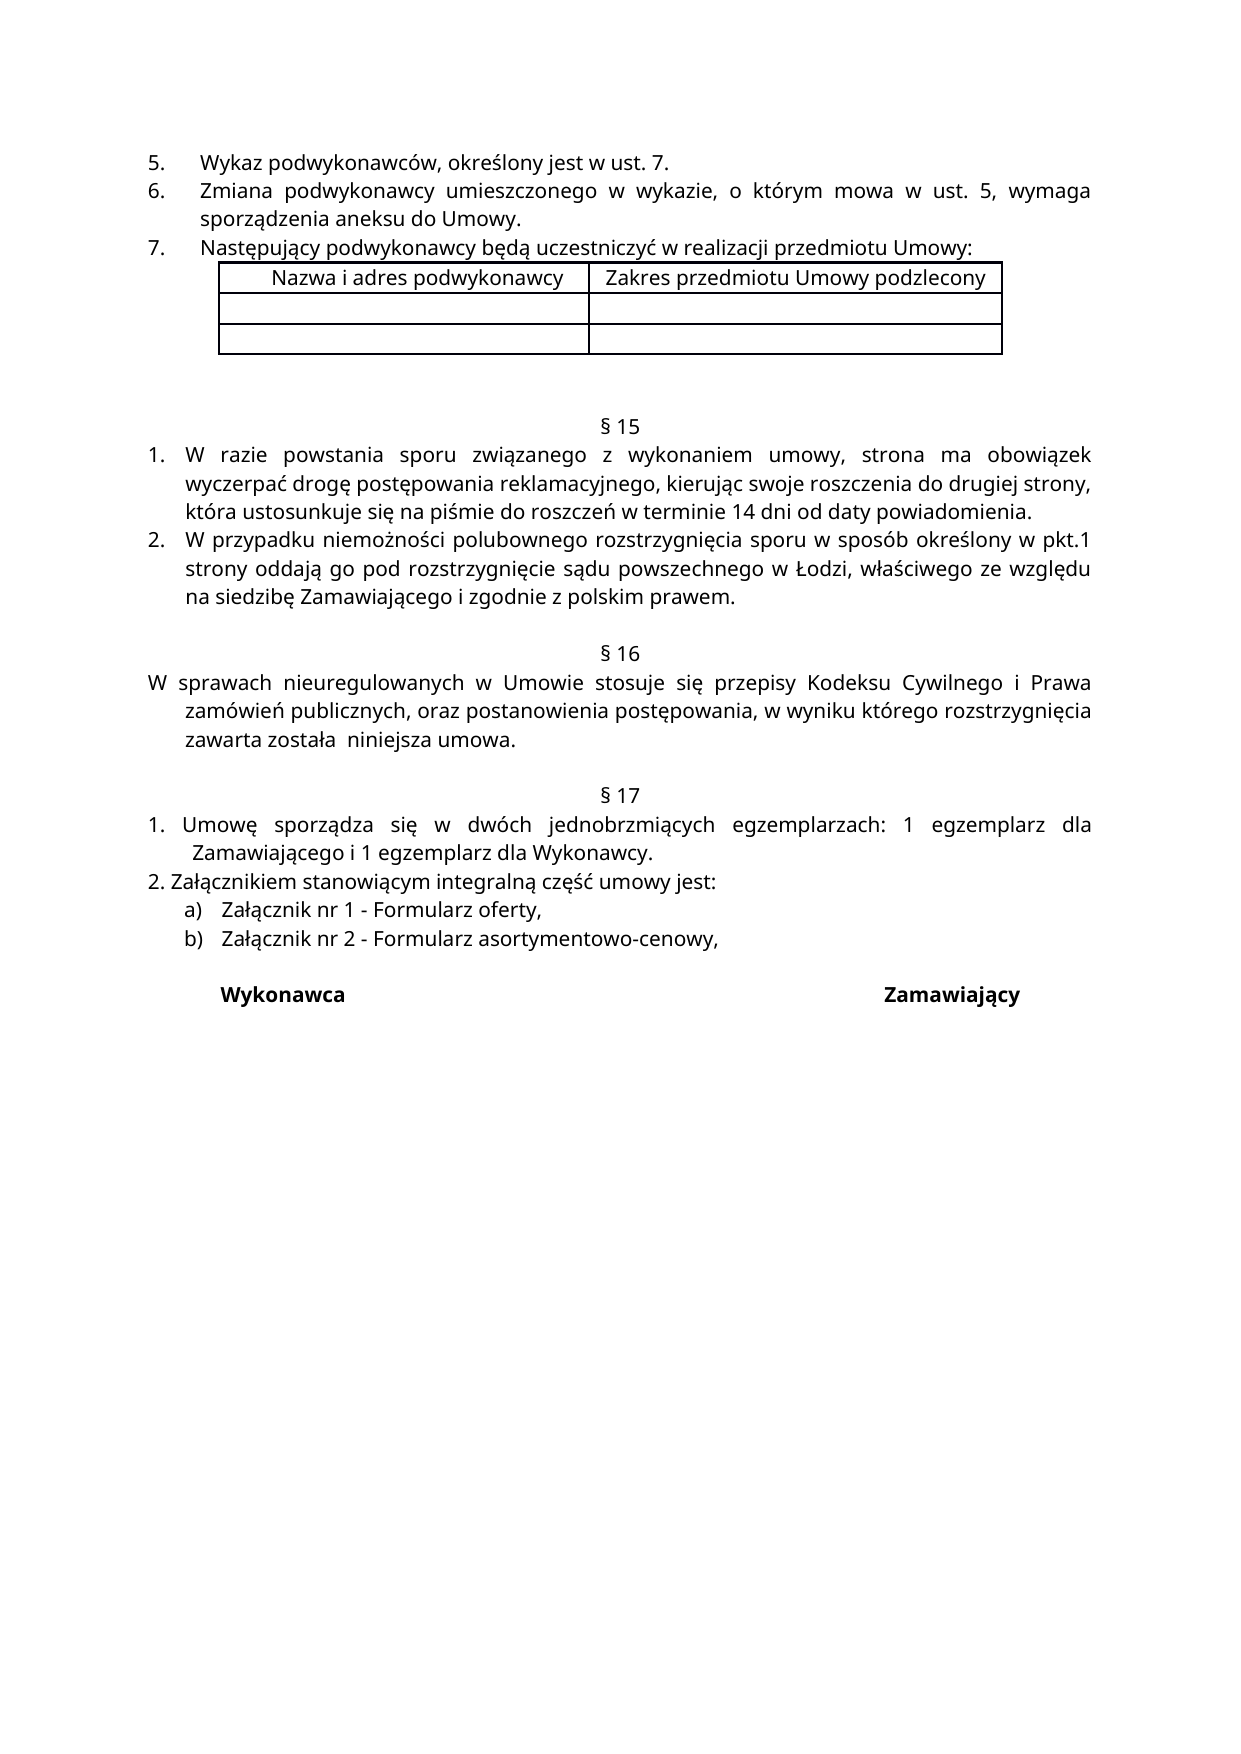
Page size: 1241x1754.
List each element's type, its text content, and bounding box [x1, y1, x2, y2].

text Wykonawca Zamawiający [148, 981, 1093, 1009]
table_cell [220, 325, 588, 353]
list W razie powstania sporu związanego z wykonaniem umowy, strona ma obowiązek wyczerpać drogę postępowania reklamacyjnego, kierując swoje roszczenia do drugiej strony, która ustosunkuje się na piśmie do roszczeń w terminie 14 dni od daty powiadomienia. [148, 440, 1093, 526]
text § 16 [148, 639, 1093, 668]
list Załącznik nr 1 - Formularz oferty, [184, 895, 1093, 924]
text § 17 [148, 782, 1093, 810]
text 1. Umowę sporządza się w dwóch jednobrzmiących egzemplarzach: 1 egzemplarz dla Zamawiającego i 1 egzemplarz dla Wykonawcy. [148, 810, 1093, 867]
list Zmiana podwykonawcy umieszczonego w wykazie, o którym mowa w ust. 5, wymaga sporządzenia aneksu do Umowy. [148, 176, 1093, 233]
table_header Nazwa i adres podwykonawcy [220, 264, 588, 292]
list Wykaz podwykonawców, określony jest w ust. 7. [148, 148, 1093, 176]
list W przypadku niemożności polubownego rozstrzygnięcia sporu w sposób określony w pkt.1 strony oddają go pod rozstrzygnięcie sądu powszechnego w Łodzi, właściwego ze względu na siedzibę Zamawiającego i zgodnie z polskim prawem. [148, 526, 1093, 611]
table_cell [590, 325, 1001, 353]
text § 15 [148, 412, 1093, 440]
table_header Zakres przedmiotu Umowy podzlecony [590, 264, 1001, 292]
list Następujący podwykonawcy będą uczestniczyć w realizacji przedmiotu Umowy: [148, 233, 1093, 261]
table_cell [590, 294, 1001, 322]
text 2. Załącznikiem stanowiącym integralną część umowy jest: [148, 867, 1093, 895]
text W sprawach nieuregulowanych w Umowie stosuje się przepisy Kodeksu Cywilnego i Prawa zamówień publicznych, oraz postanowienia postępowania, w wyniku którego rozstrzygnięcia zawarta została niniejsza umowa. [148, 668, 1093, 753]
table_cell [220, 294, 588, 322]
list Załącznik nr 2 - Formularz asortymentowo-cenowy, [184, 924, 1093, 952]
